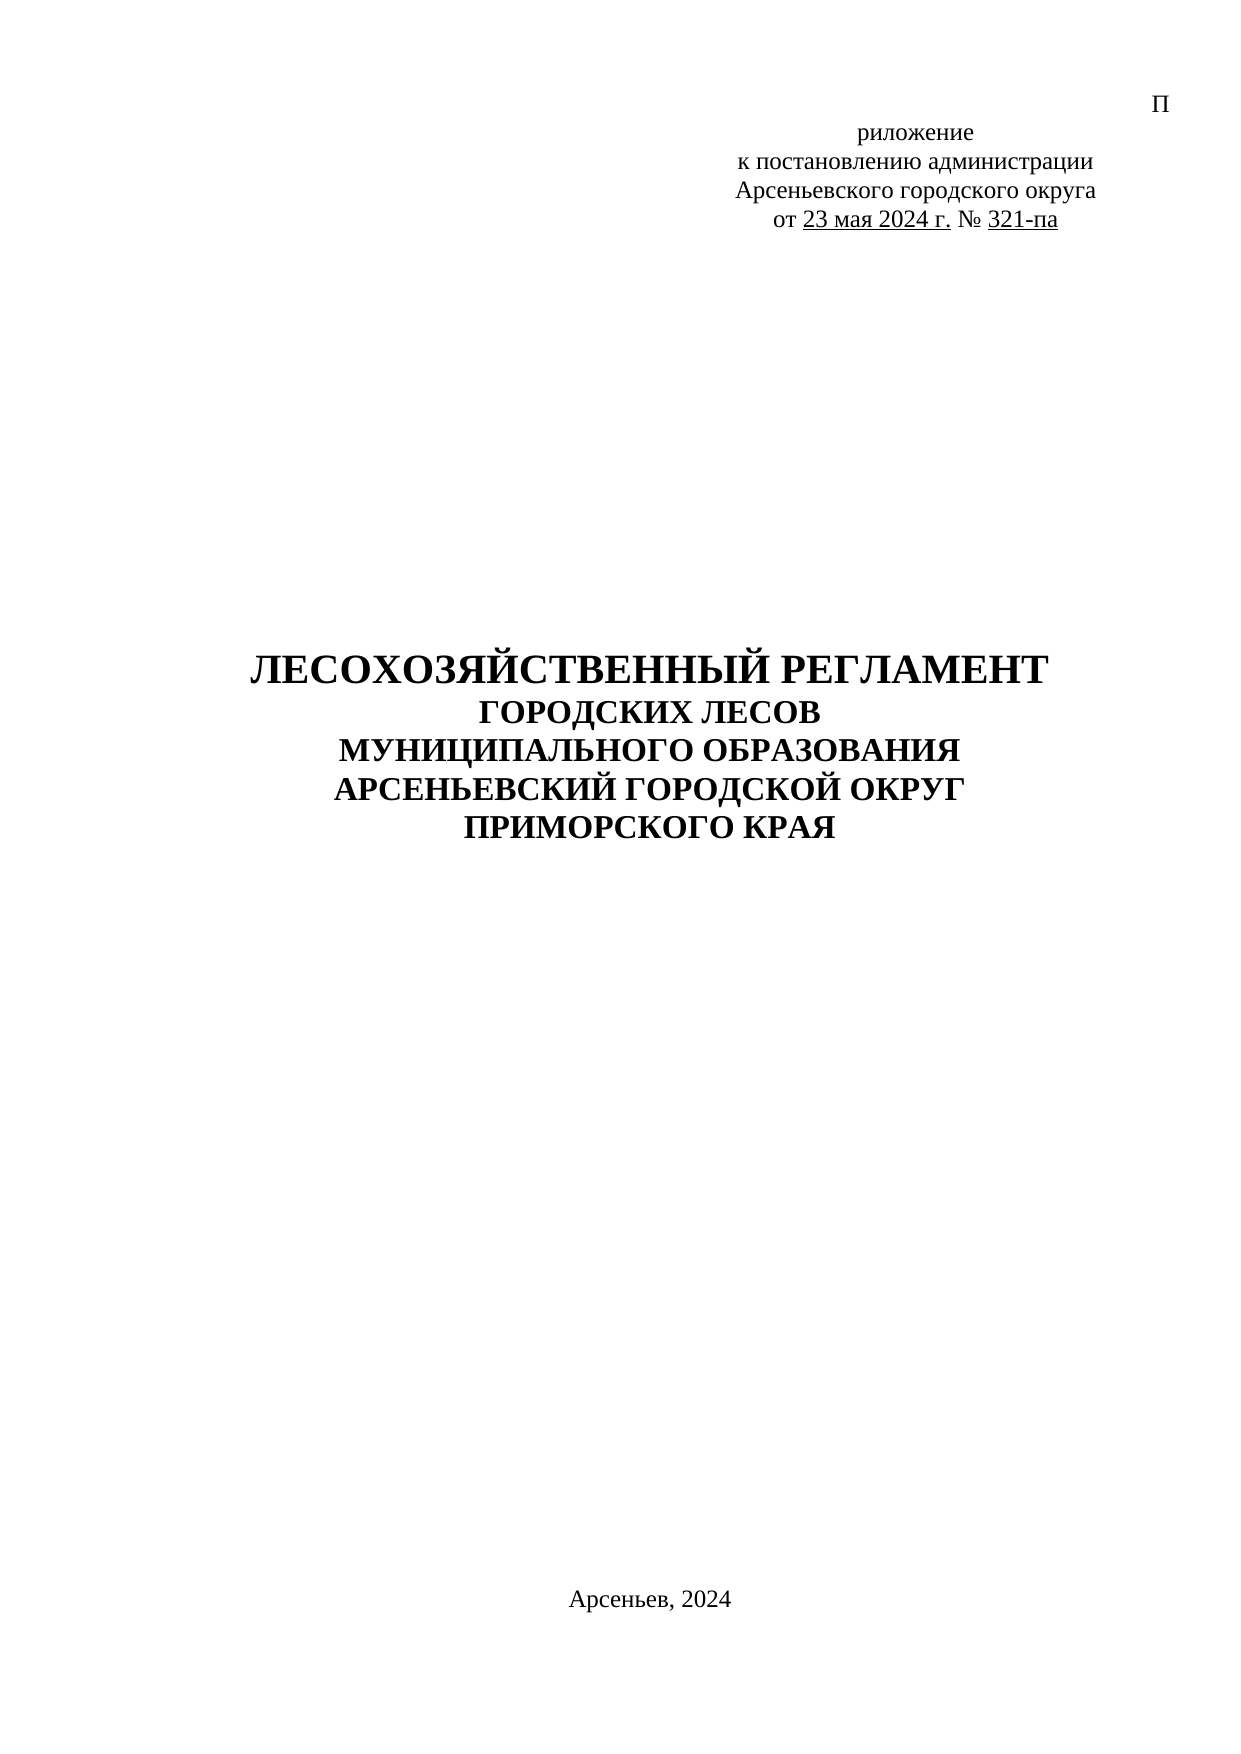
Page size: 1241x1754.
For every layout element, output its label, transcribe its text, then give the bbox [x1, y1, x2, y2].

text АРСЕНЬЕВСКИЙ ГОРОДСКОЙ ОКРУГ [148, 769, 1152, 807]
text ПРИМОРСКОГО КРАЯ [148, 807, 1152, 846]
text Приложение [679, 89, 1152, 146]
text ЛЕСОХОЗЯЙСТВЕННЫЙ РЕГЛАМЕНТ [148, 644, 1152, 692]
text к постановлению администрации [679, 146, 1152, 175]
text Арсеньев, 2024 [148, 1584, 1152, 1613]
text ГОРОДСКИХ ЛЕСОВ [148, 692, 1152, 731]
text МУНИЦИПАЛЬНОГО ОБРАЗОВАНИЯ [148, 731, 1152, 769]
text Арсеньевского городского округа [679, 175, 1152, 204]
text от 23 мая 2024 г. № 321-па [679, 204, 1152, 232]
